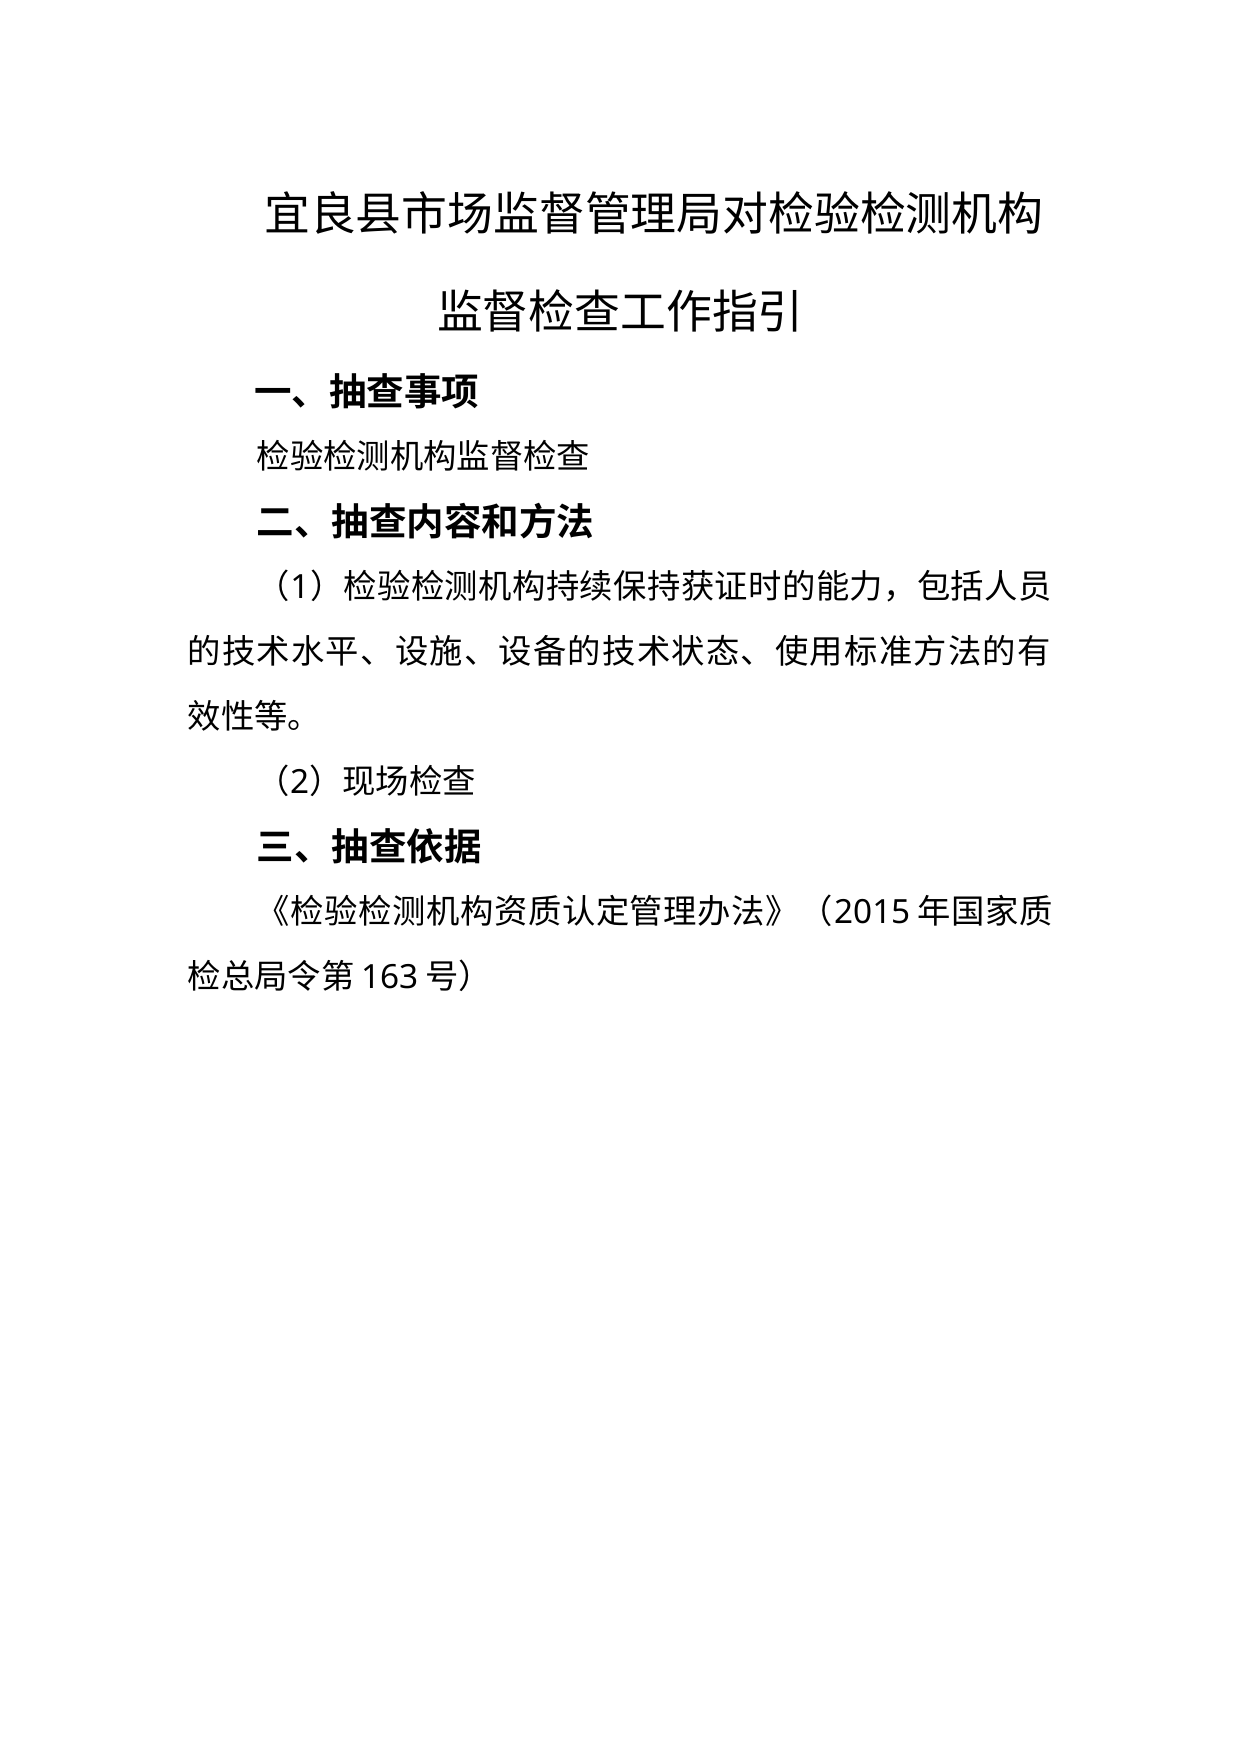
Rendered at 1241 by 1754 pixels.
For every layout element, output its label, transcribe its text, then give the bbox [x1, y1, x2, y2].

list 宜良县市场监督管理局对检验检测机构监督检查工作指引 [187, 162, 1053, 357]
list 二、抽查内容和方法 [187, 487, 1053, 552]
list （2）现场检查 [187, 747, 1053, 812]
list （1）检验检测机构持续保持获证时的能力，包括人员的技术水平、设施、设备的技术状态、使用标准方法的有效性等。 [187, 552, 1053, 747]
list 检验检测机构监督检查 [187, 422, 1053, 487]
list 《检验检测机构资质认定管理办法》（2015年国家质检总局令第163号） [187, 877, 1053, 1007]
list 一、抽查事项 [187, 357, 1053, 422]
list 三、抽查依据 [187, 812, 1053, 877]
